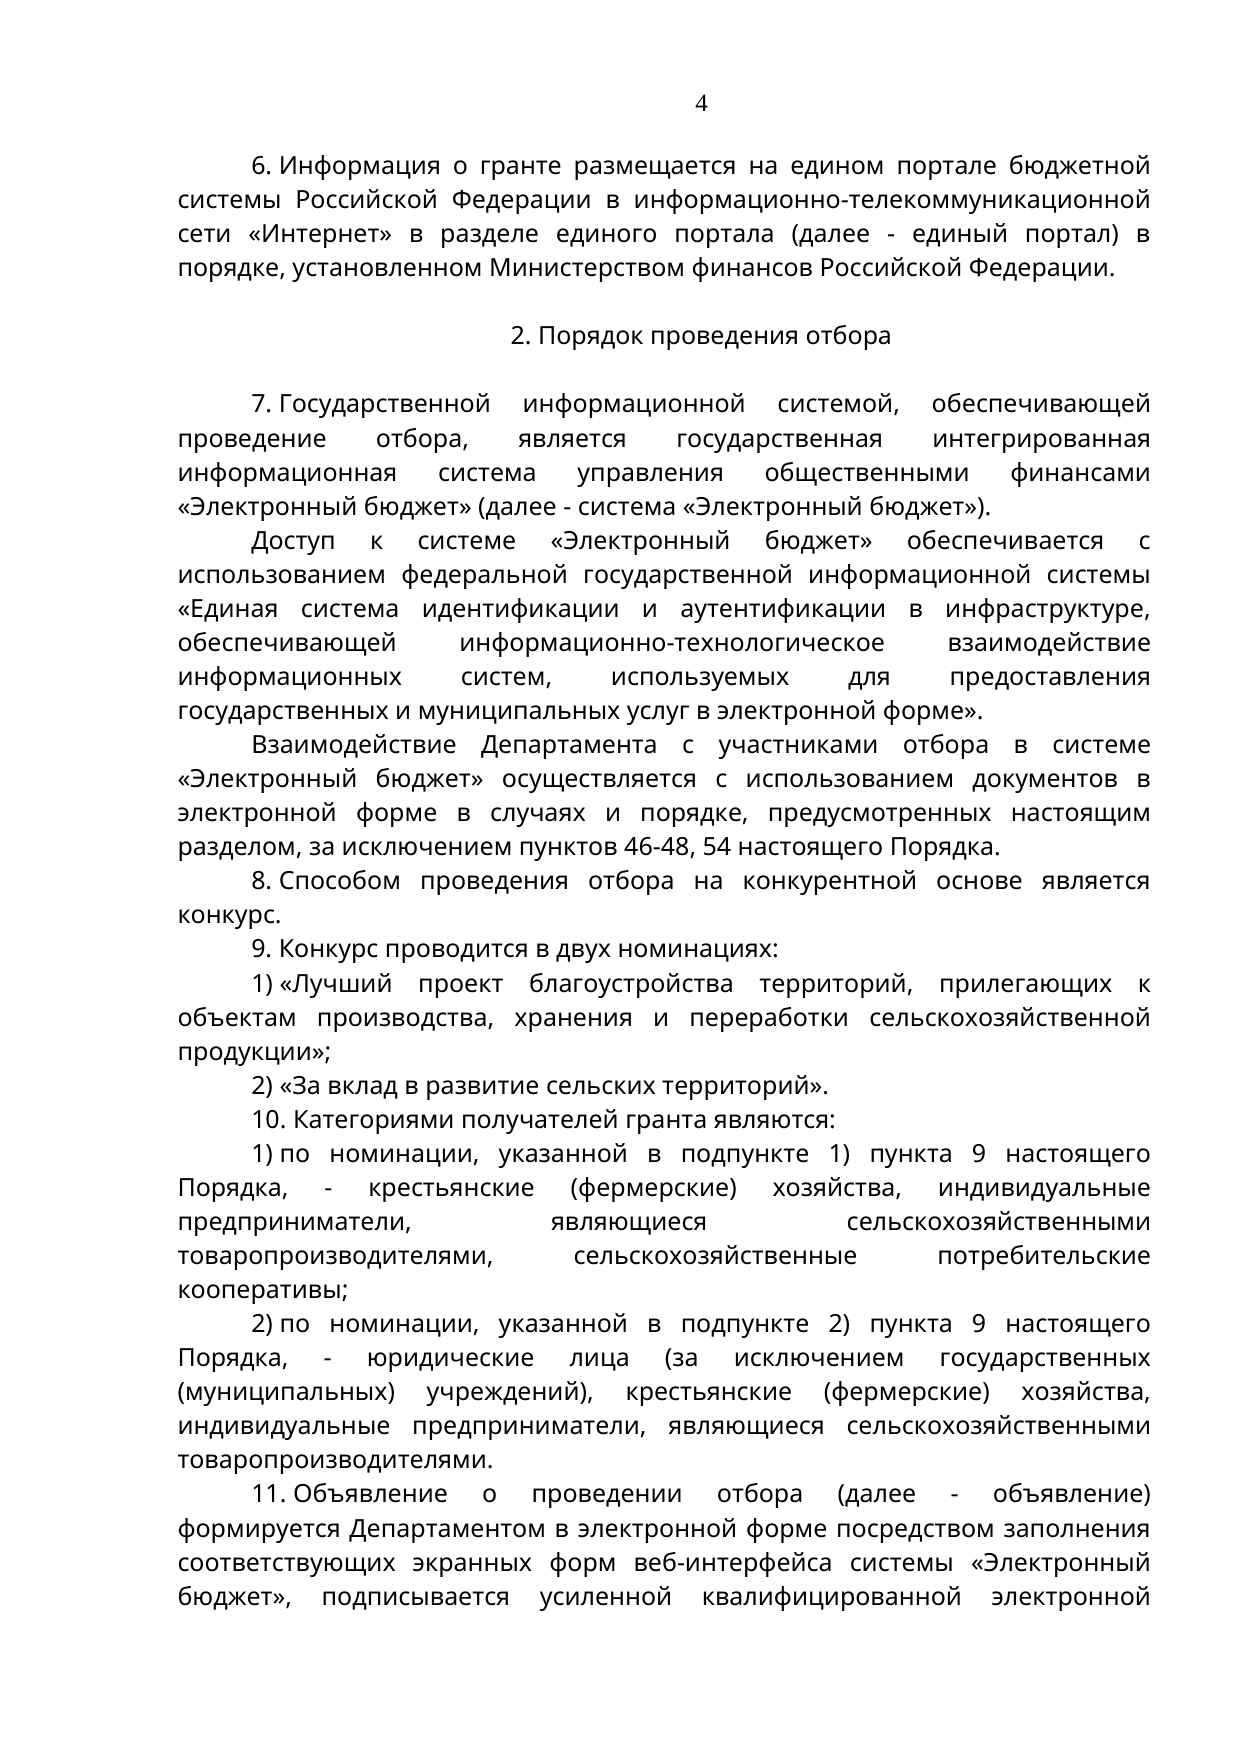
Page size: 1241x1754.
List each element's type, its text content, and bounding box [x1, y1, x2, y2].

text 2) по номинации, указанной в подпункте 2) пункта 9 настоящего Порядка, - юридические лица (за исключением государственных (муниципальных) учреждений), крестьянские (фермерские) хозяйства, индивидуальные предприниматели, являющиеся сельскохозяйственными товаропроизводителями. [177, 1306, 1152, 1476]
text 9. Конкурс проводится в двух номинациях: [177, 931, 1152, 965]
text 1) по номинации, указанной в подпункте 1) пункта 9 настоящего Порядка, - крестьянские (фермерские) хозяйства, индивидуальные предприниматели, являющиеся сельскохозяйственными товаропроизводителями, сельскохозяйственные потребительские кооперативы; [177, 1136, 1152, 1306]
text Взаимодействие Департамента с участниками отбора в системе «Электронный бюджет» осуществляется с использованием документов в электронной форме в случаях и порядке, предусмотренных настоящим разделом, за исключением пунктов 46-48, 54 настоящего Порядка. [177, 727, 1152, 863]
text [177, 1476, 1152, 1612]
text 8. Способом проведения отбора на конкурентной основе является конкурс. [177, 863, 1152, 931]
text 1) «Лучший проект благоустройства территорий, прилегающих к объектам производства, хранения и переработки сельскохозяйственной продукции»; [177, 965, 1152, 1067]
text 6. Информация о гранте размещается на едином портале бюджетной системы Российской Федерации в информационно-телекоммуникационной сети «Интернет» в разделе единого портала (далее - единый портал) в порядке, установленном Министерством финансов Российской Федерации. [177, 148, 1152, 284]
text 10. Категориями получателей гранта являются: [177, 1101, 1152, 1136]
text Доступ к системе «Электронный бюджет» обеспечивается с использованием федеральной государственной информационной системы «Единая система идентификации и аутентификации в инфраструктуре, обеспечивающей информационно-технологическое взаимодействие информационных систем, используемых для предоставления государственных и муниципальных услуг в электронной форме». [177, 522, 1152, 727]
text 2. Порядок проведения отбора [177, 318, 1152, 352]
text 7. Государственной информационной системой, обеспечивающей проведение отбора, является государственная интегрированная информационная система управления общественными финансами «Электронный бюджет» (далее - система «Электронный бюджет»). [177, 386, 1152, 522]
text 2) «За вклад в развитие сельских территорий». [177, 1067, 1152, 1101]
